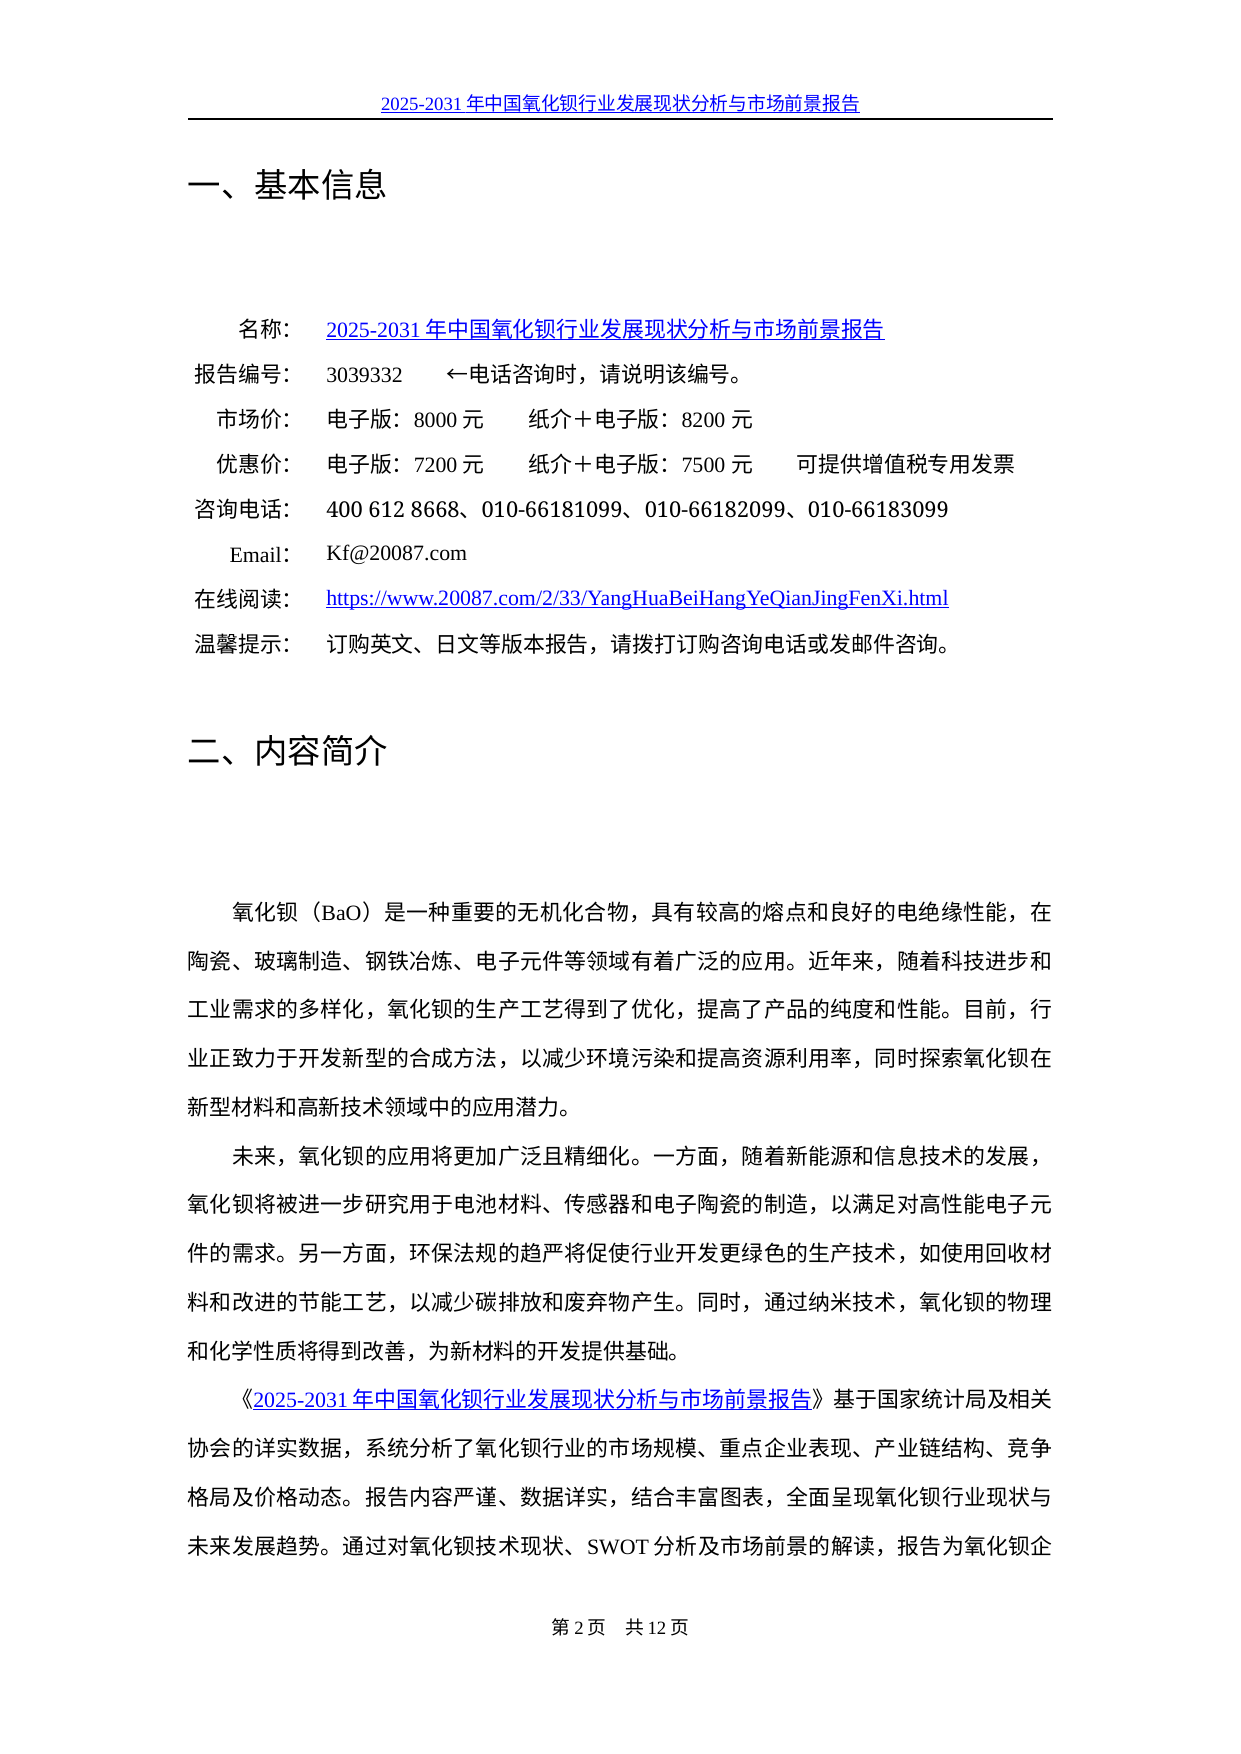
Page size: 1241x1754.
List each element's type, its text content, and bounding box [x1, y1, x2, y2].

table_cell 咨询电话： [167, 492, 315, 537]
table_cell 400 612 8668、010-66181099、010-66182099、010-66183099 [315, 492, 1073, 537]
table_header 名称： [167, 312, 315, 357]
table_cell 温馨提示： [167, 627, 315, 672]
table_cell 3039332 ←电话咨询时，请说明该编号。 [315, 357, 1073, 402]
table_cell 电子版：8000 元 纸介＋电子版：8200 元 [315, 402, 1073, 447]
table_header 2025-2031年中国氧化钡行业发展现状分析与市场前景报告 [315, 312, 1073, 357]
table_cell 电子版：7200 元 纸介＋电子版：7500 元 可提供增值税专用发票 [315, 447, 1073, 492]
table_cell 在线阅读： [167, 582, 315, 627]
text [187, 894, 1053, 1561]
table_cell 订购英文、日文等版本报告，请拨打订购咨询电话或发邮件咨询。 [315, 627, 1073, 672]
title 一、基本信息 [187, 150, 1053, 215]
title 二、内容简介 [187, 717, 1053, 782]
table_cell 报告编号： [167, 357, 315, 402]
table_cell 市场价： [167, 402, 315, 447]
table_cell Email： [167, 537, 315, 582]
table_cell 优惠价： [167, 447, 315, 492]
table_cell Kf@20087.com [315, 537, 1073, 582]
table_cell [315, 582, 1073, 627]
